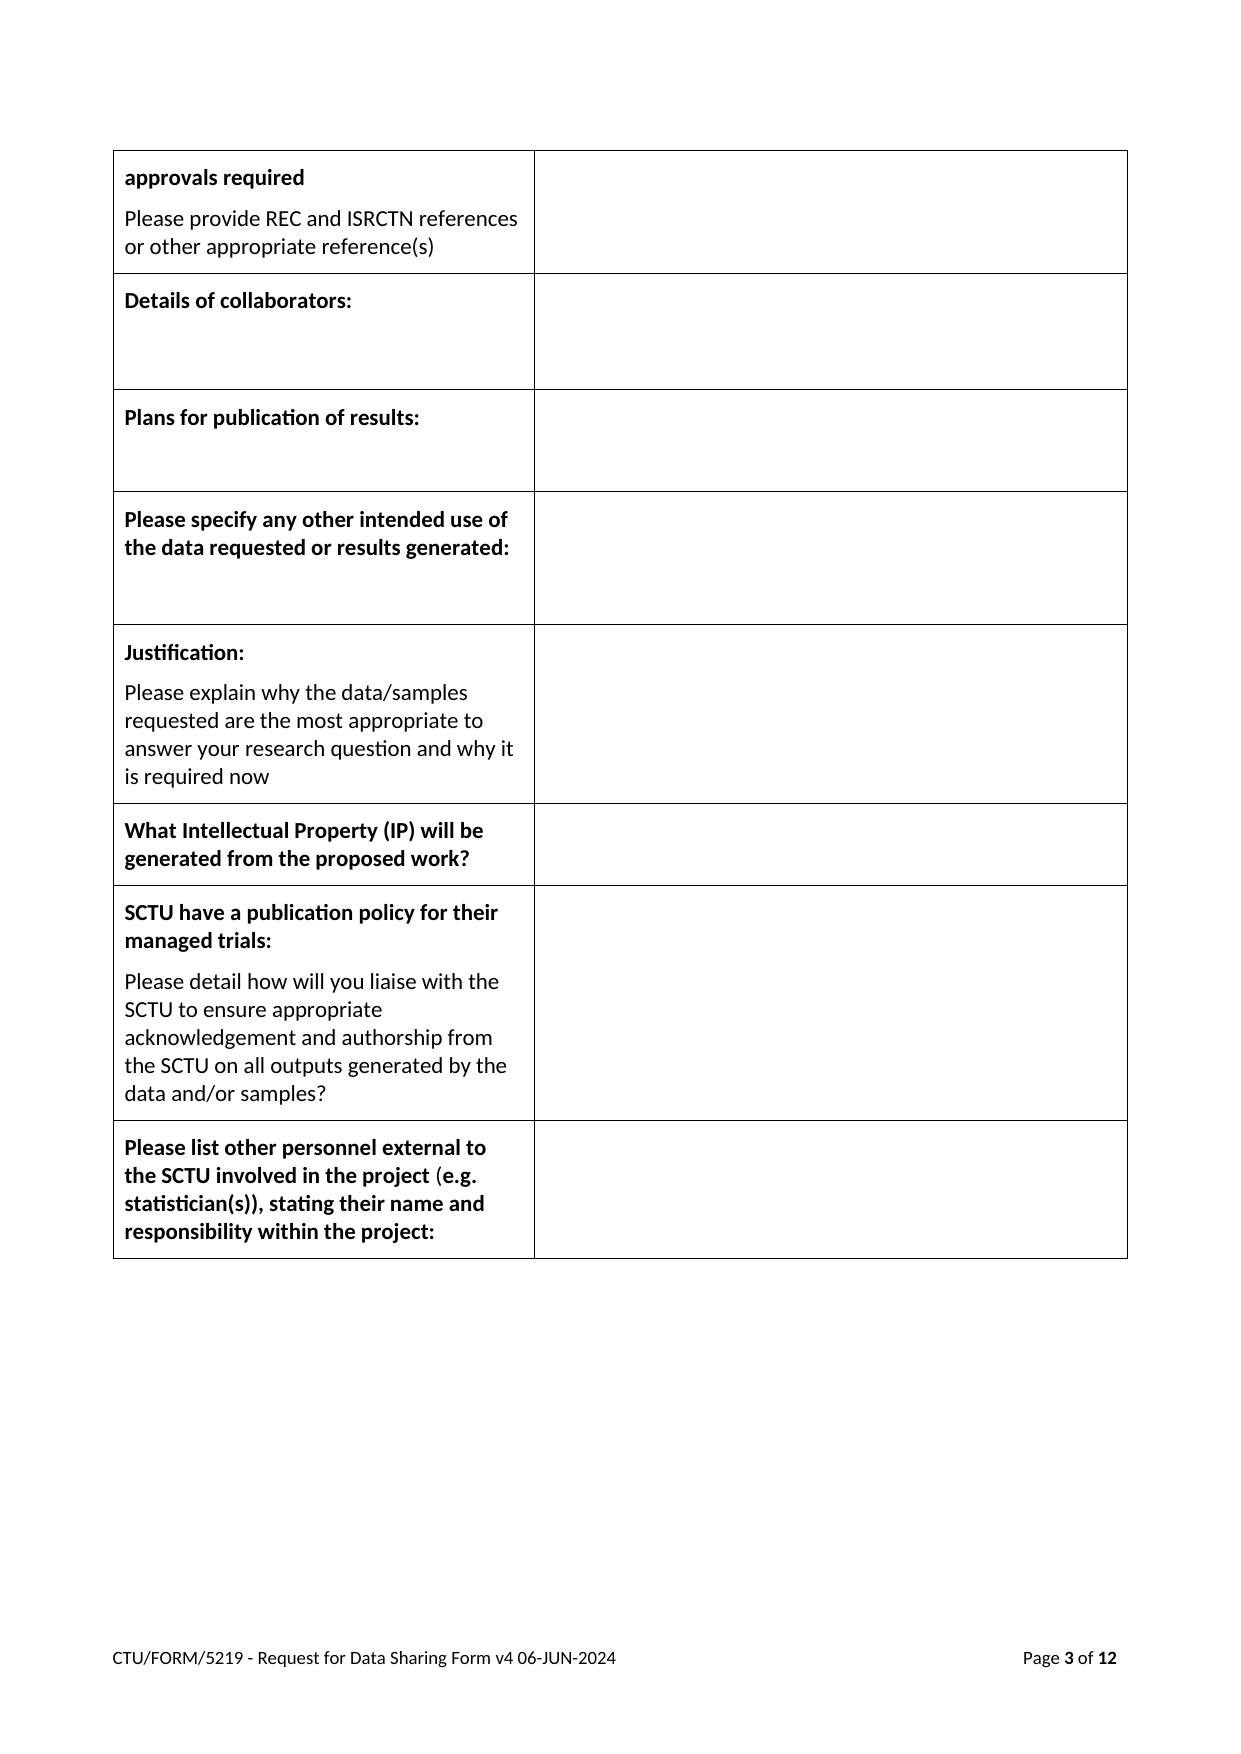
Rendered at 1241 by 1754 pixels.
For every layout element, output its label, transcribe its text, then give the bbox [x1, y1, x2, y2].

table_cell [535, 886, 1127, 1119]
table_cell [535, 1121, 1127, 1258]
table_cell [114, 151, 534, 273]
table_cell Please specify any other intended use of the data requested or results generated: [114, 492, 534, 624]
table_cell [535, 625, 1127, 803]
table_cell [535, 151, 1127, 273]
table_cell Please list other personnel external to the SCTU involved in the project (e.g. statistician(s)), stating their name and responsibility within the project: [114, 1121, 534, 1258]
table_cell [535, 274, 1127, 389]
table_cell Justification: Please explain why the data/samples requested are the most appropriate to answer your research question and why it is required now [114, 625, 534, 803]
table_cell What Intellectual Property (IP) will be generated from the proposed work? [114, 804, 534, 885]
table_cell SCTU have a publication policy for their managed trials: Please detail how will you liaise with the SCTU to ensure appropriate acknowledgement and authorship from the SCTU on all outputs generated by the data and/or samples? [114, 886, 534, 1119]
table_cell Details of collaborators: [114, 274, 534, 389]
table_cell [535, 390, 1127, 491]
table_cell Plans for publication of results: [114, 390, 534, 491]
table_cell [535, 804, 1127, 885]
table_cell [535, 492, 1127, 624]
